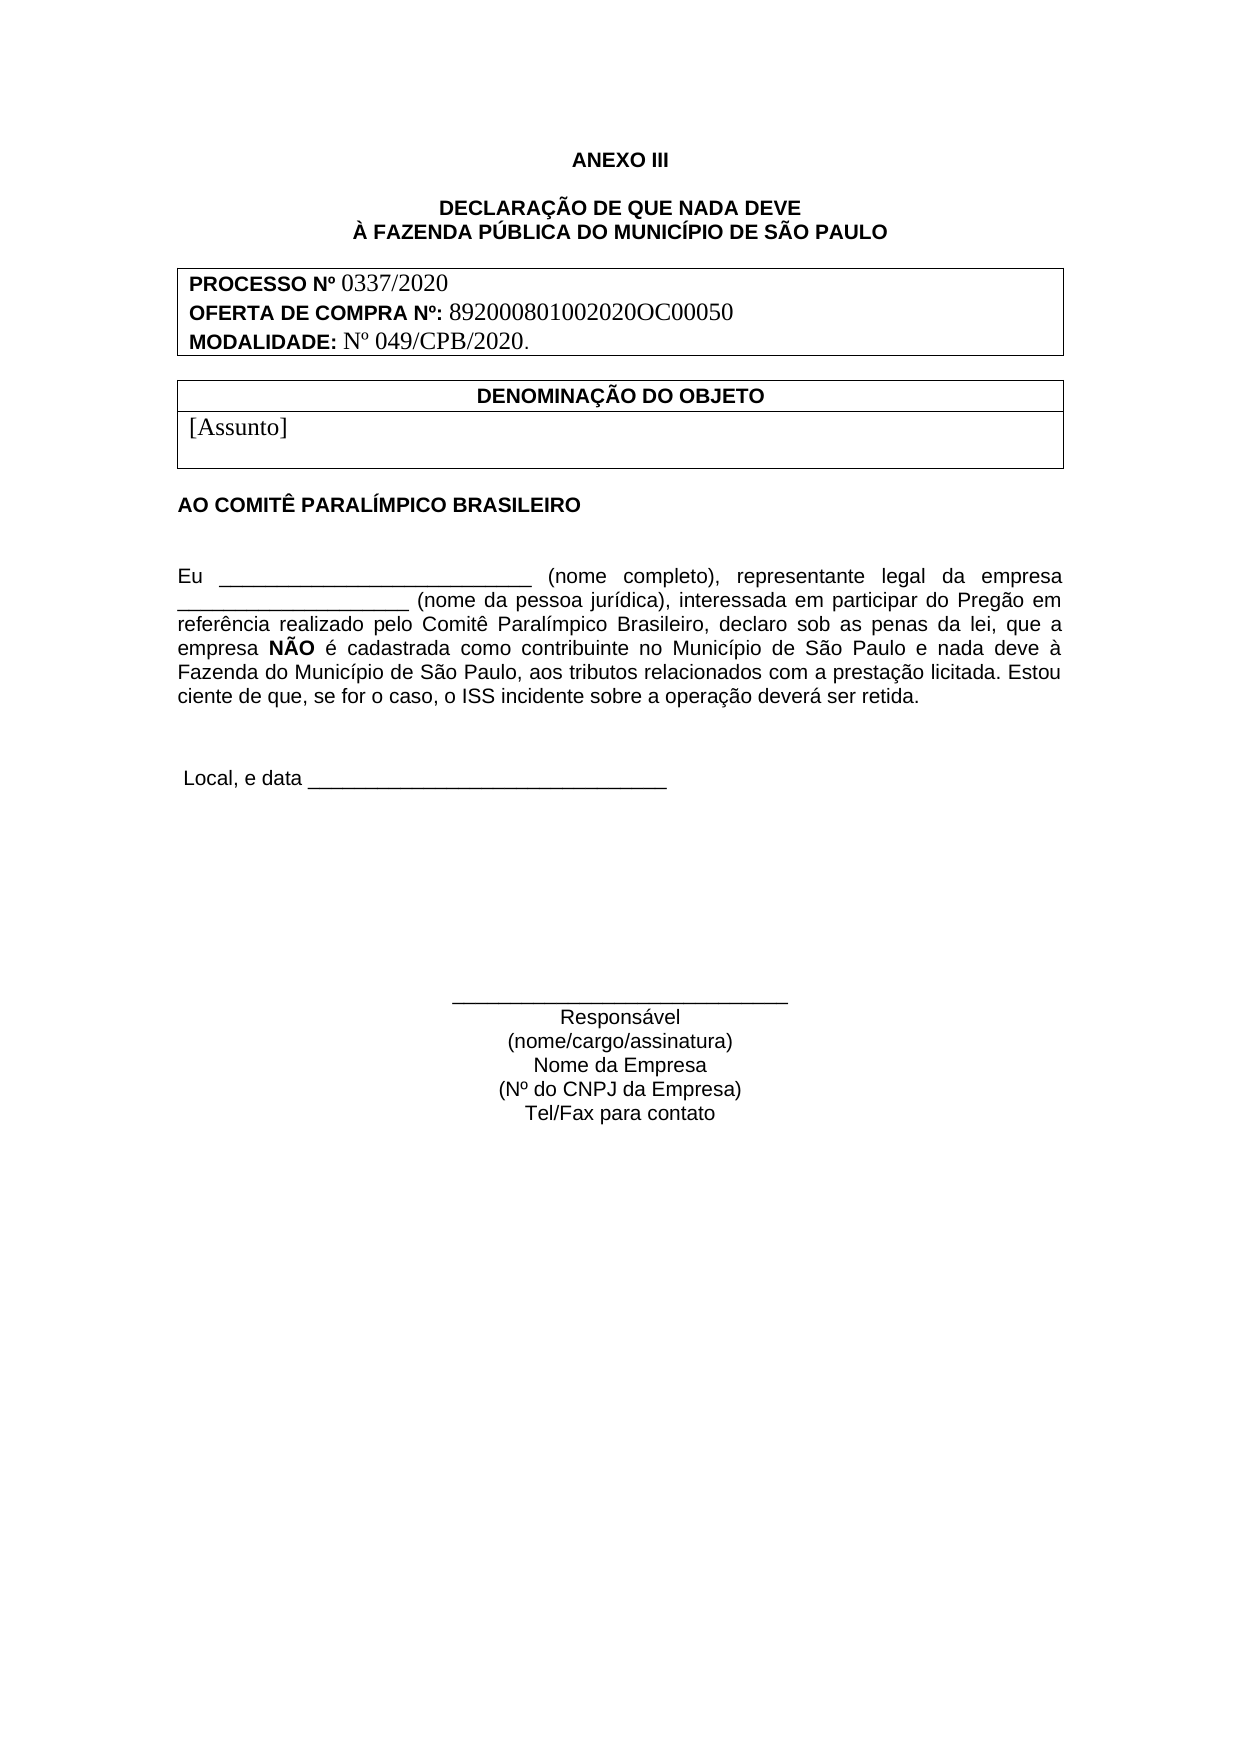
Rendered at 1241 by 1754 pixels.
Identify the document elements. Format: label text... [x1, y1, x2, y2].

text Local, e data _______________________________ [177, 766, 1063, 789]
table_cell [178, 412, 1063, 467]
text (Nº do CNPJ da Empresa) [177, 1077, 1063, 1101]
table_header PROCESSO Nº OFERTA DE COMPRA Nº: MODALIDADE: . [178, 269, 1063, 355]
text ANEXO III [177, 148, 1063, 172]
text Tel/Fax para contato [177, 1101, 1063, 1125]
text Responsável [177, 1005, 1063, 1029]
text Eu ___________________________ (nome completo), representante legal da empresa ____________________ (nome da pessoa jurídica), interessada em participar do Pregão em referência realizado pelo Comitê Paralímpico Brasileiro, declaro sob as penas da lei, que a empresa NÃO é cadastrada como contribuinte no Município de São Paulo e nada deve à Fazenda do Município de São Paulo, aos tributos relacionados com a prestação licitada. Estou ciente de que, se for o caso, o ISS incidente sobre a operação deverá ser retida. [177, 564, 1063, 708]
text DECLARAÇÃO DE QUE NADA DEVE [177, 196, 1063, 219]
text _____________________________ [177, 981, 1063, 1005]
table_header DENOMINAÇÃO DO OBJETO [178, 381, 1063, 411]
text Nome da Empresa [177, 1053, 1063, 1077]
text AO COMITÊ PARALÍMPICO BRASILEIRO [177, 492, 1063, 516]
text À FAZENDA PÚBLICA DO MUNICÍPIO DE SÃO PAULO [177, 219, 1063, 243]
text (nome/cargo/assinatura) [177, 1029, 1063, 1053]
